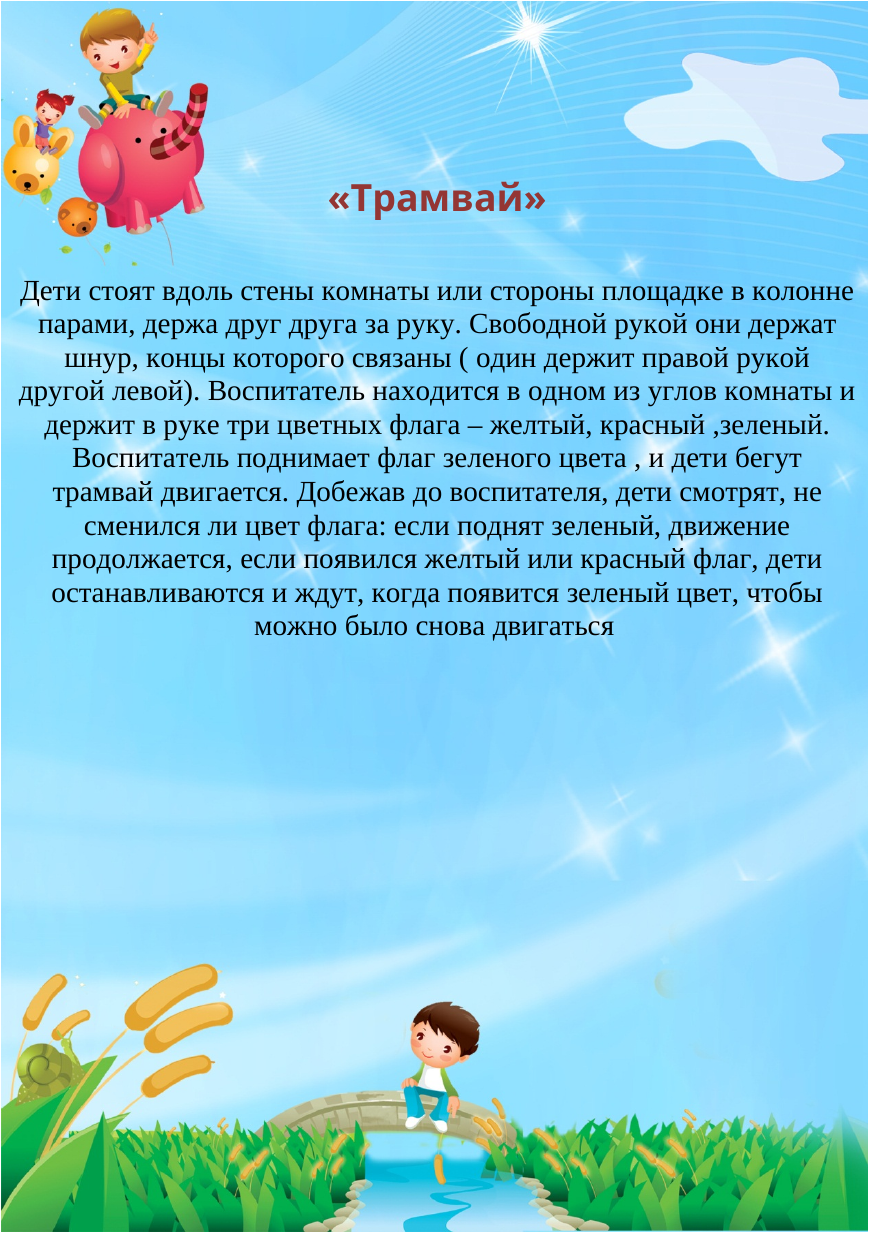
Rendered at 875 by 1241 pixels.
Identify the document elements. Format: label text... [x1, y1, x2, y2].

text Дети стоят вдоль стены комнаты или стороны площадке в колонне парами, держа друг друга за руку. Свободной рукой они держат шнур, концы которого связаны ( один держит правой рукой другой левой). Воспитатель находится в одном из углов комнаты и держит в руке три цветных флага – желтый, красный ,зеленый. Воспитатель поднимает флаг зеленого цвета , и дети бегут трамвай двигается. Добежав до воспитателя, дети смотрят, не сменился ли цвет флага: если поднят зеленый, движение продолжается, если появился желтый или красный флаг, дети останавливаются и ждут, когда появится зеленый цвет, чтобы можно было снова двигаться [18, 222, 856, 671]
picture [1, 1, 868, 1232]
text «Трамвай» [18, 171, 856, 222]
